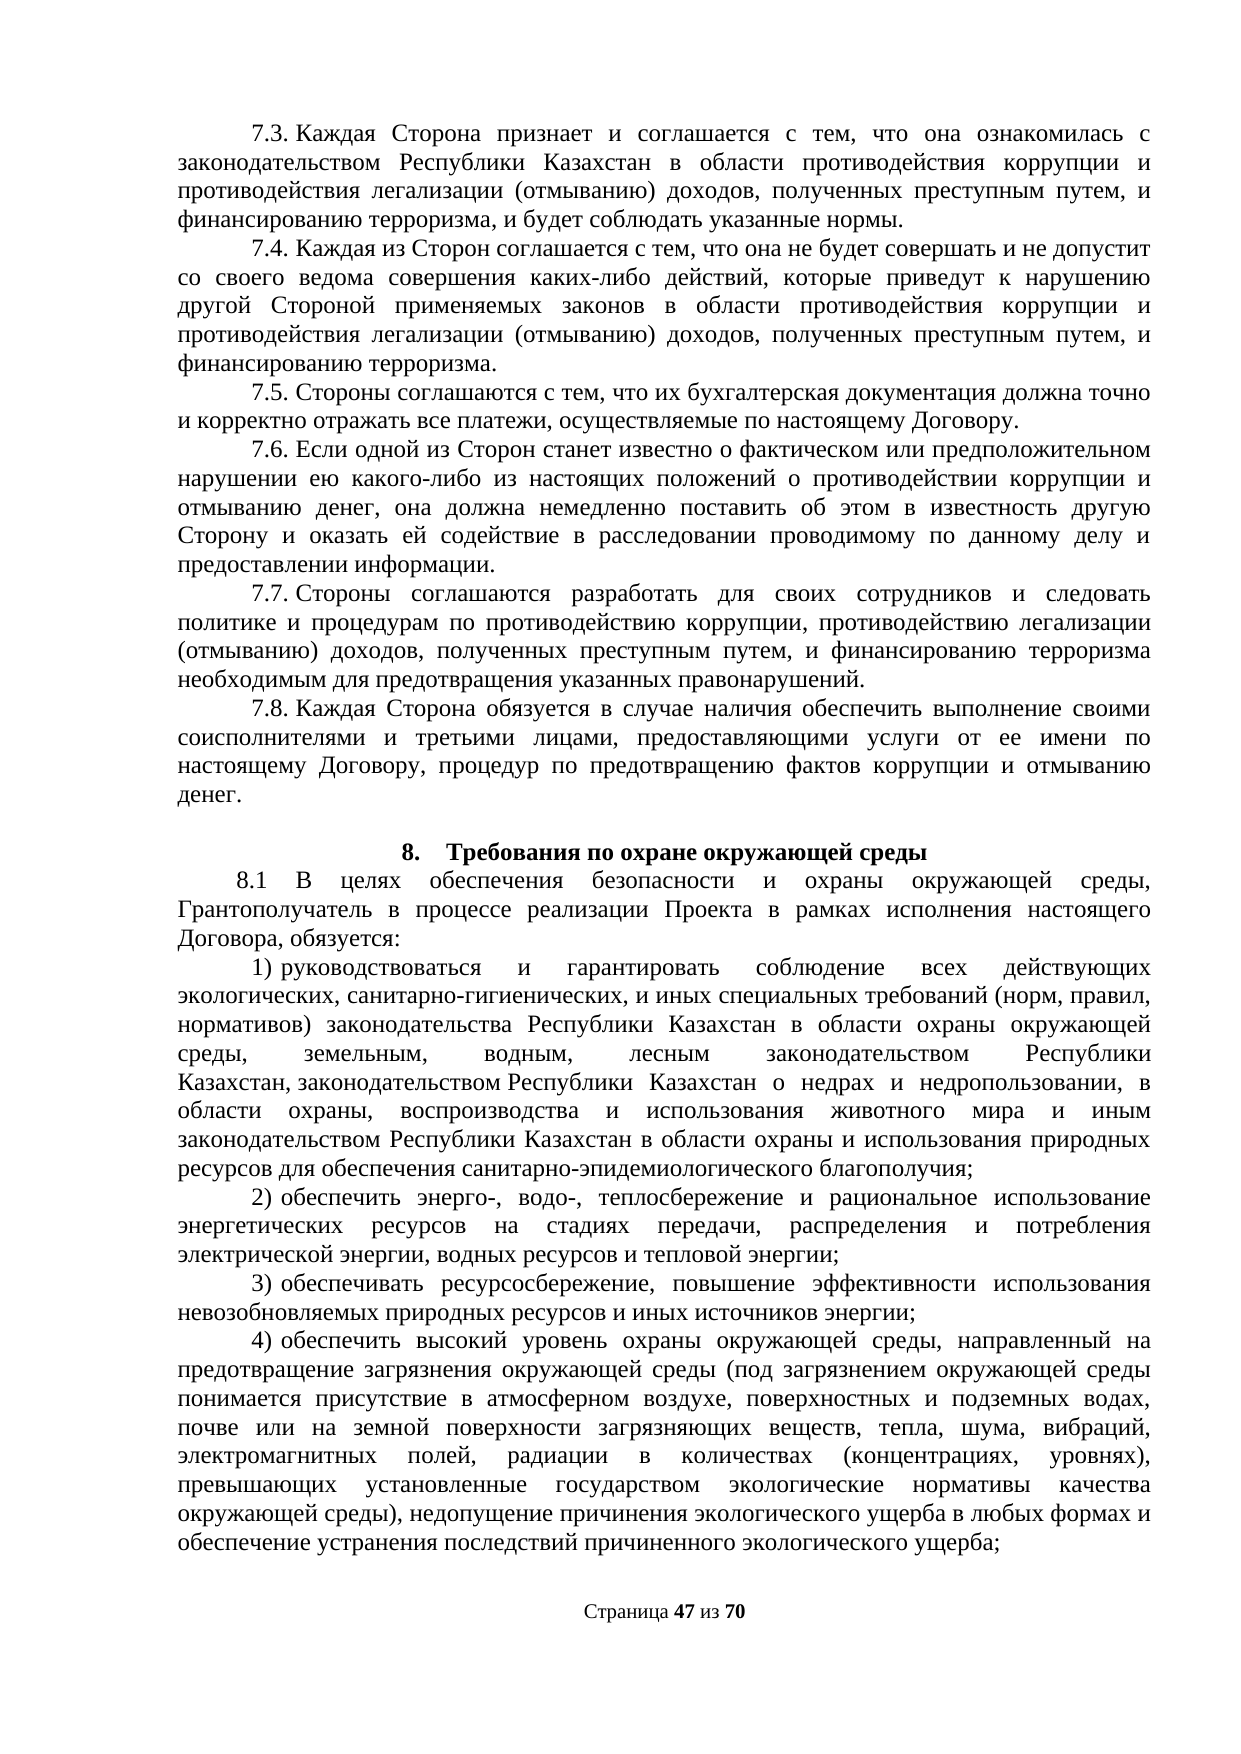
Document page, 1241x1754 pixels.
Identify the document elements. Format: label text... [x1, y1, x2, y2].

list Каждая Сторона обязуется в случае наличия обеспечить выполнение своими соисполнителями и третьими лицами, предоставляющими услуги от ее имени по настоящему Договору, процедур по предотвращению фактов коррупции и отмыванию денег. [177, 693, 1152, 808]
list Каждая Сторона признает и соглашается с тем, что она ознакомилась с законодательством Республики Казахстан в области противодействия коррупции и противодействия легализации (отмыванию) доходов, полученных преступным путем, и финансированию терроризма, и будет соблюдать указанные нормы. [177, 118, 1152, 233]
list обеспечивать ресурсосбережение, повышение эффективности использования невозобновляемых природных ресурсов и иных источников энергии; [177, 1268, 1152, 1326]
list Стороны соглашаются разработать для своих сотрудников и следовать политике и процедурам по противодействию коррупции, противодействию легализации (отмыванию) доходов, полученных преступным путем, и финансированию терроризма необходимым для предотвращения указанных правонарушений. [177, 578, 1152, 693]
list руководствоваться и гарантировать соблюдение всех действующих экологических, санитарно-гигиенических, и иных специальных требований (норм, правил, нормативов) законодательства Республики Казахстан в области охраны окружающей среды, земельным, водным, лесным законодательством Республики Казахстан, законодательством Республики Казахстан о недрах и недропользовании, в области охраны, воспроизводства и использования животного мира и иным законодательством Республики Казахстан в области охраны и использования природных ресурсов для обеспечения санитарно-эпидемиологического благополучия; [177, 952, 1152, 1182]
list Стороны соглашаются с тем, что их бухгалтерская документация должна точно и корректно отражать все платежи, осуществляемые по настоящему Договору. [177, 377, 1152, 434]
list Если одной из Сторон станет известно о фактическом или предположительном нарушении ею какого-либо из настоящих положений о противодействии коррупции и отмыванию денег, она должна немедленно поставить об этом в известность другую Сторону и оказать ей содействие в расследовании проводимому по данному делу и предоставлении информации. [177, 434, 1152, 578]
list В целях обеспечения безопасности и охраны окружающей среды, Грантополучатель в процессе реализации Проекта в рамках исполнения настоящего Договора, обязуется: [177, 866, 1152, 952]
list Требования по охране окружающей среды [177, 837, 1152, 866]
list обеспечить энерго-, водо-, теплосбережение и рациональное использование энергетических ресурсов на стадиях передачи, распределения и потребления электрической энергии, водных ресурсов и тепловой энергии; [177, 1182, 1152, 1268]
list обеспечить высокий уровень охраны окружающей среды, направленный на предотвращение загрязнения окружающей среды (под загрязнением окружающей среды понимается присутствие в атмосферном воздухе, поверхностных и подземных водах, почве или на земной поверхности загрязняющих веществ, тепла, шума, вибраций, электромагнитных полей, радиации в количествах (концентрациях, уровнях), превышающих установленные государством экологические нормативы качества окружающей среды), недопущение причинения экологического ущерба в любых формах и обеспечение устранения последствий причиненного экологического ущерба; [177, 1326, 1152, 1556]
list Каждая из Сторон соглашается с тем, что она не будет совершать и не допустит со своего ведома совершения каких-либо действий, которые приведут к нарушению другой Стороной применяемых законов в области противодействия коррупции и противодействия легализации (отмыванию) доходов, полученных преступным путем, и финансированию терроризма. [177, 233, 1152, 377]
